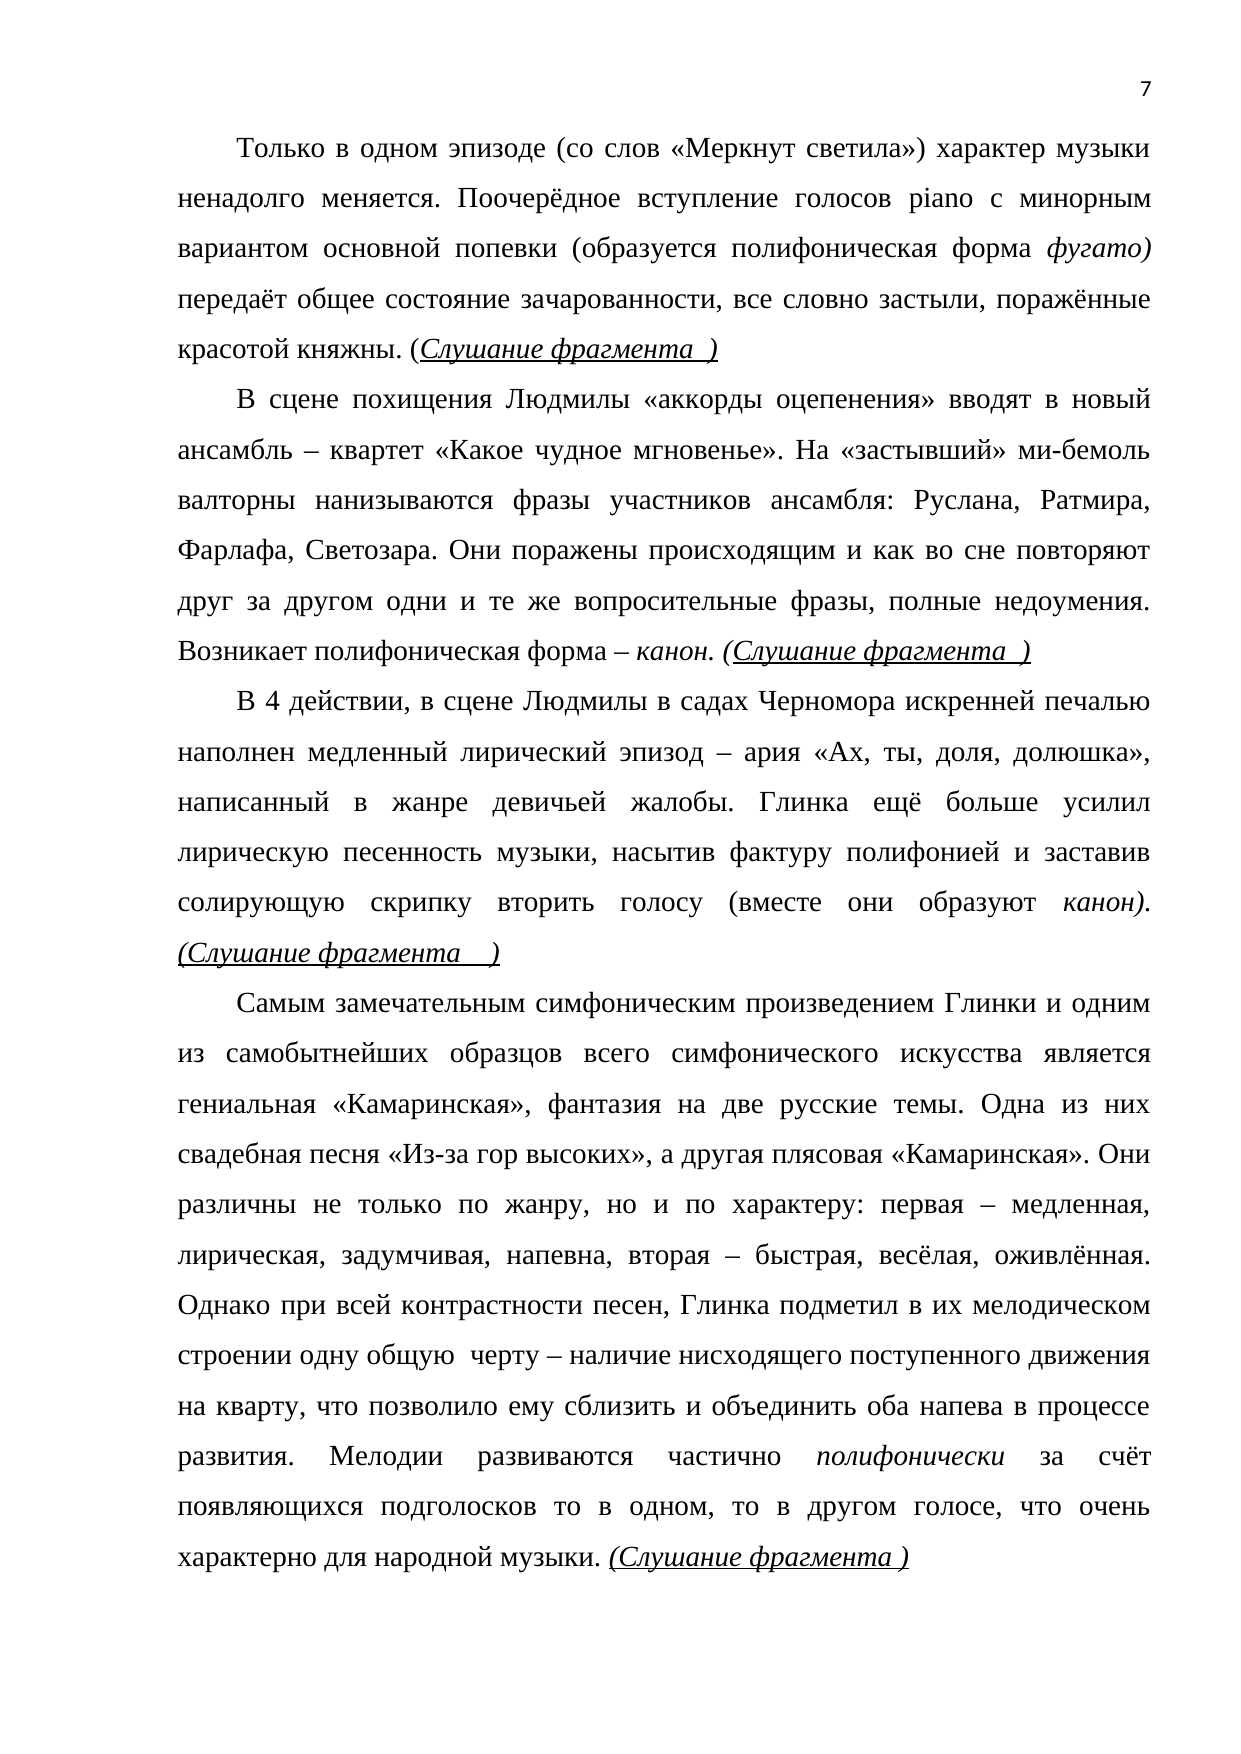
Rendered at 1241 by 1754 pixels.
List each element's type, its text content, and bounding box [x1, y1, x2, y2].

list Только в одном эпизоде (со слов «Меркнут светила») характер музыки ненадолго меняется. Поочерёдное вступление голосов piano c минорным вариантом основной попевки (образуется полифоническая форма фугато) передаёт общее состояние зачарованности, все словно застыли, поражённые красотой княжны. (Слушание фрагмента ) [177, 130, 1152, 365]
list В сцене похищения Людмилы «аккорды оцепенения» вводят в новый ансамбль – квартет «Какое чудное мгновенье». На «застывший» ми-бемоль валторны нанизываются фразы участников ансамбля: Руслана, Ратмира, Фарлафа, Светозара. Они поражены происходящим и как во сне повторяют друг за другом одни и те же вопросительные фразы, полные недоумения. Возникает полифоническая форма – канон. (Слушание фрагмента ) [177, 381, 1152, 667]
list Самым замечательным симфоническим произведением Глинки и одним из самобытнейших образцов всего симфонического искусства является гениальная «Камаринская», фантазия на две русские темы. Одна из них свадебная песня «Из-за гор высоких», а другая плясовая «Камаринская». Они различны не только по жанру, но и по характеру: первая – медленная, лирическая, задумчивая, напевна, вторая – быстрая, весёлая, оживлённая. Однако при всей контрастности песен, Глинка подметил в их мелодическом строении одну общую черту – наличие нисходящего поступенного движения на кварту, что позволило ему сблизить и объединить оба напева в процессе развития. Мелодии развиваются частично полифонически за счёт появляющихся подголосков то в одном, то в другом голосе, что очень характерно для народной музыки. (Слушание фрагмента ) [177, 985, 1152, 1572]
list В 4 действии, в сцене Людмилы в садах Черномора искренней печалью наполнен медленный лирический эпизод – ария «Ах, ты, доля, долюшка», написанный в жанре девичьей жалобы. Глинка ещё больше усилил лирическую песенность музыки, насытив фактуру полифонией и заставив солирующую скрипку вторить голосу (вместе они образуют канон). (Слушание фрагмента ) [177, 683, 1152, 968]
